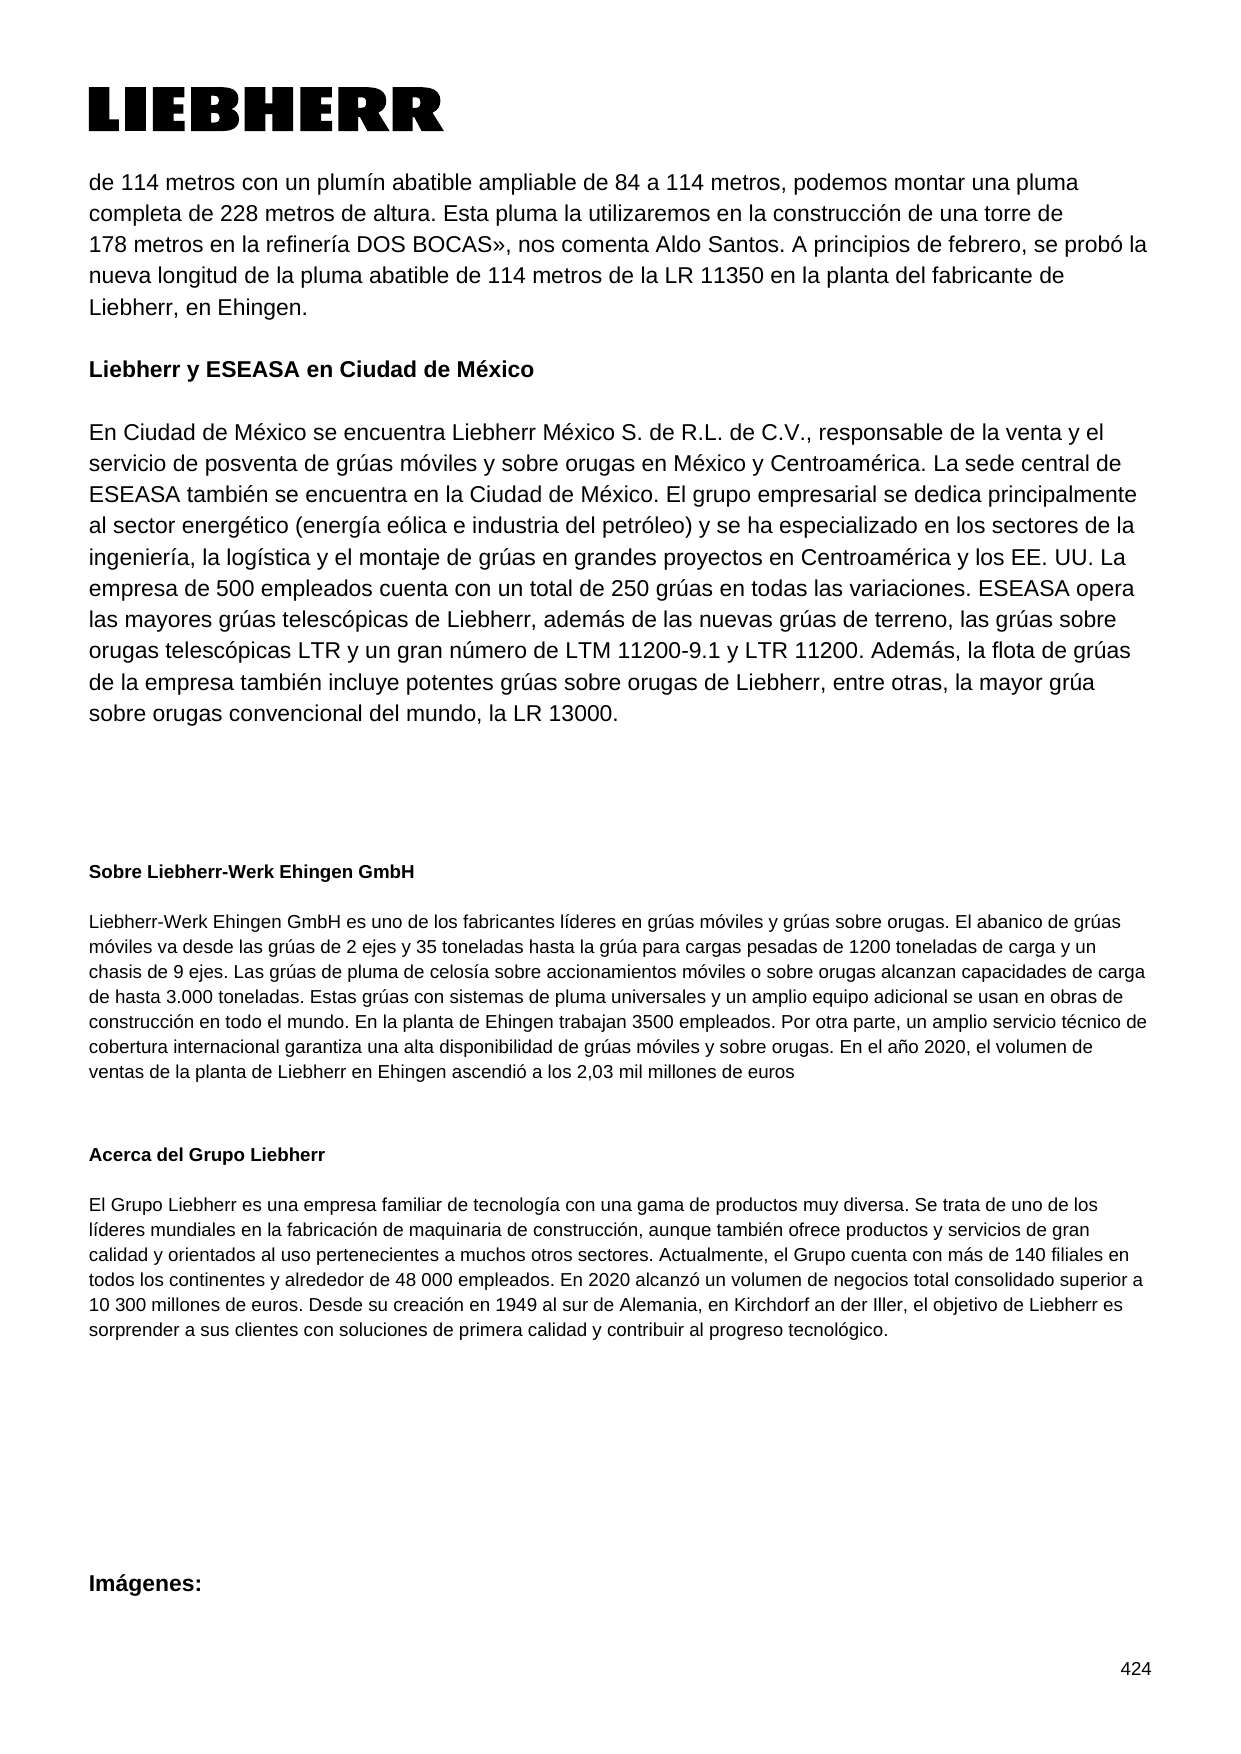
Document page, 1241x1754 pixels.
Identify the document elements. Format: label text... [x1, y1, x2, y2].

text Sobre Liebherr-Werk Ehingen GmbH [89, 859, 1152, 884]
text Liebherr-Werk Ehingen GmbH es uno de los fabricantes líderes en grúas móviles y grúas sobre orugas. El abanico de grúas móviles va desde las grúas de 2 ejes y 35 toneladas hasta la grúa para cargas pesadas de 1200 toneladas de carga y un chasis de 9 ejes. Las grúas de pluma de celosía sobre accionamientos móviles o sobre orugas alcanzan capacidades de carga de hasta 3.000 toneladas. Estas grúas con sistemas de pluma universales y un amplio equipo adicional se usan en obras de construcción en todo el mundo. En la planta de Ehingen trabajan 3500 empleados. Por otra parte, un amplio servicio técnico de cobertura internacional garantiza una alta disponibilidad de grúas móviles y sobre orugas. En el año 2020, el volumen de ventas de la planta de Liebherr en Ehingen ascendió a los 2,03 mil millones de euros [89, 909, 1152, 1084]
text En Ciudad de México se encuentra Liebherr México S. de R.L. de C.V., responsable de la venta y el servicio de posventa de grúas móviles y sobre orugas en México y Centroamérica. La sede central de ESEASA también se encuentra en la Ciudad de México. El grupo empresarial se dedica principalmente al sector energético (energía eólica e industria del petróleo) y se ha especializado en los sectores de la ingeniería, la logística y el montaje de grúas en grandes proyectos en Centroamérica y los EE. UU. La empresa de 500 empleados cuenta con un total de 250 grúas en todas las variaciones. ESEASA opera las mayores grúas telescópicas de Liebherr, además de las nuevas grúas de terreno, las grúas sobre orugas telescópicas LTR y un gran número de LTM 11200-9.1 y LTR 11200. Además, la flota de grúas de la empresa también incluye potentes grúas sobre orugas de Liebherr, entre otras, la mayor grúa sobre orugas convencional del mundo, la LR 13000. [89, 415, 1152, 728]
text Imágenes: [89, 1566, 1152, 1597]
text Acerca del Grupo Liebherr [89, 1141, 1152, 1166]
text El Grupo Liebherr es una empresa familiar de tecnología con una gama de productos muy diversa. Se trata de uno de los líderes mundiales en la fabricación de maquinaria de construcción, aunque también ofrece productos y servicios de gran calidad y orientados al uso pertenecientes a muchos otros sectores. Actualmente, el Grupo cuenta con más de 140 filiales en todos los continentes y alrededor de 48 000 empleados. En 2020 alcanzó un volumen de negocios total consolidado superior a 10 300 millones de euros. Desde su creación en 1949 al sur de Alemania, en Kirchdorf an der Iller, el objetivo de Liebherr es sorprender a sus clientes con soluciones de primera calidad y contribuir al progreso tecnológico. [89, 1191, 1152, 1341]
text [89, 165, 1152, 321]
text Liebherr y ESEASA en Ciudad de México [89, 353, 1152, 384]
